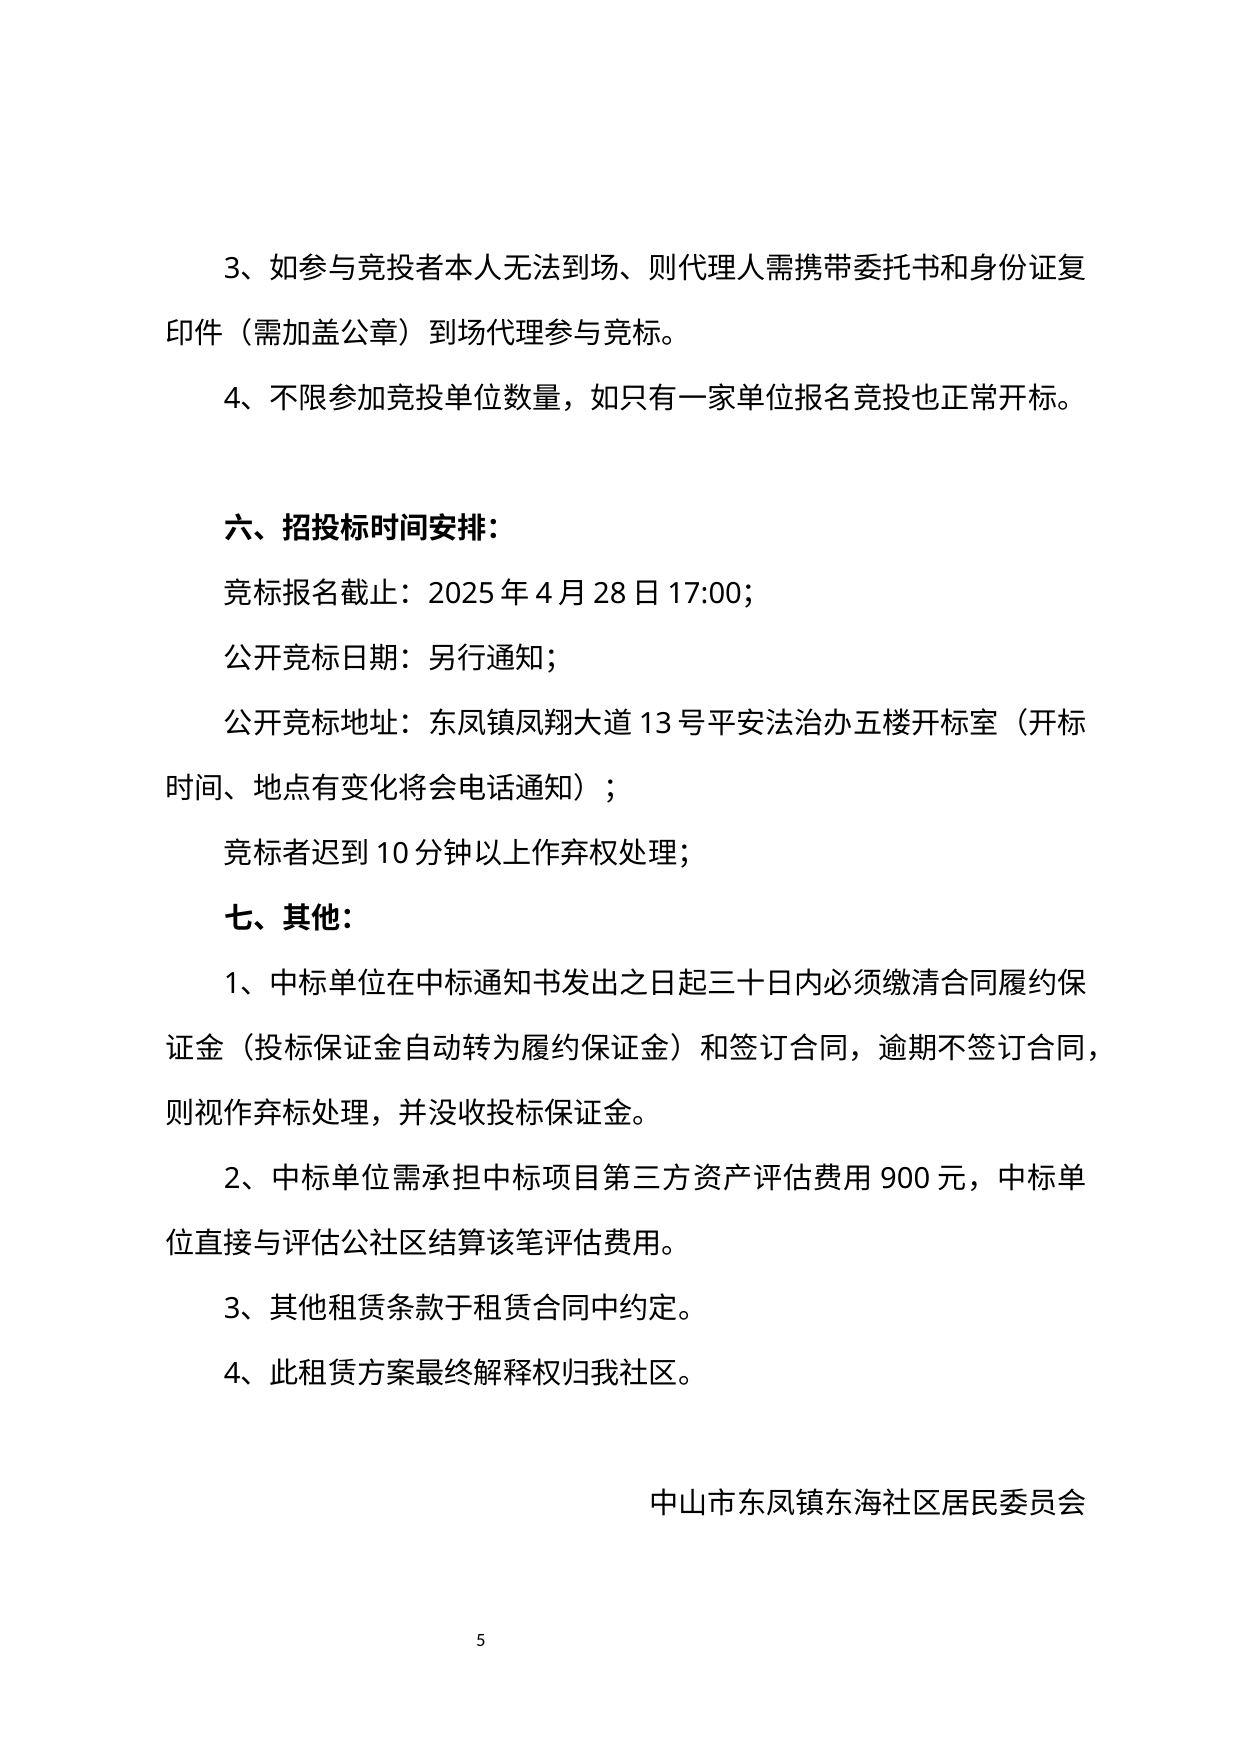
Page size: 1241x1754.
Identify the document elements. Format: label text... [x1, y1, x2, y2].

text 3、如参与竞投者本人无法到场、则代理人需携带委托书和身份证复印件（需加盖公章）到场代理参与竞标。 [165, 233, 1087, 363]
text 3、其他租赁条款于租赁合同中约定。 [165, 1273, 1087, 1338]
text 4、不限参加竞投单位数量，如只有一家单位报名竞投也正常开标。 [165, 363, 1087, 428]
text 七、其他： [165, 883, 1087, 948]
text 1、中标单位在中标通知书发出之日起三十日内必须缴清合同履约保证金（投标保证金自动转为履约保证金）和签订合同，逾期不签订合同，则视作弃标处理，并没收投标保证金。 [165, 948, 1087, 1143]
text 公开竞标地址：东凤镇凤翔大道13号平安法治办五楼开标室（开标时间、地点有变化将会电话通知）； [165, 688, 1087, 818]
text 公开竞标日期：另行通知； [165, 623, 1087, 688]
text 中山市东凤镇东海社区居民委员会 [165, 1468, 1087, 1533]
text 六、招投标时间安排： [165, 493, 1087, 558]
text 2、中标单位需承担中标项目第三方资产评估费用900元，中标单位直接与评估公社区结算该笔评估费用。 [165, 1143, 1087, 1273]
text 竞标者迟到10分钟以上作弃权处理； [165, 818, 1087, 883]
text 4、此租赁方案最终解释权归我社区。 [165, 1338, 1087, 1403]
text 竞标报名截止：2025年4月28日17:00； [165, 558, 1087, 623]
